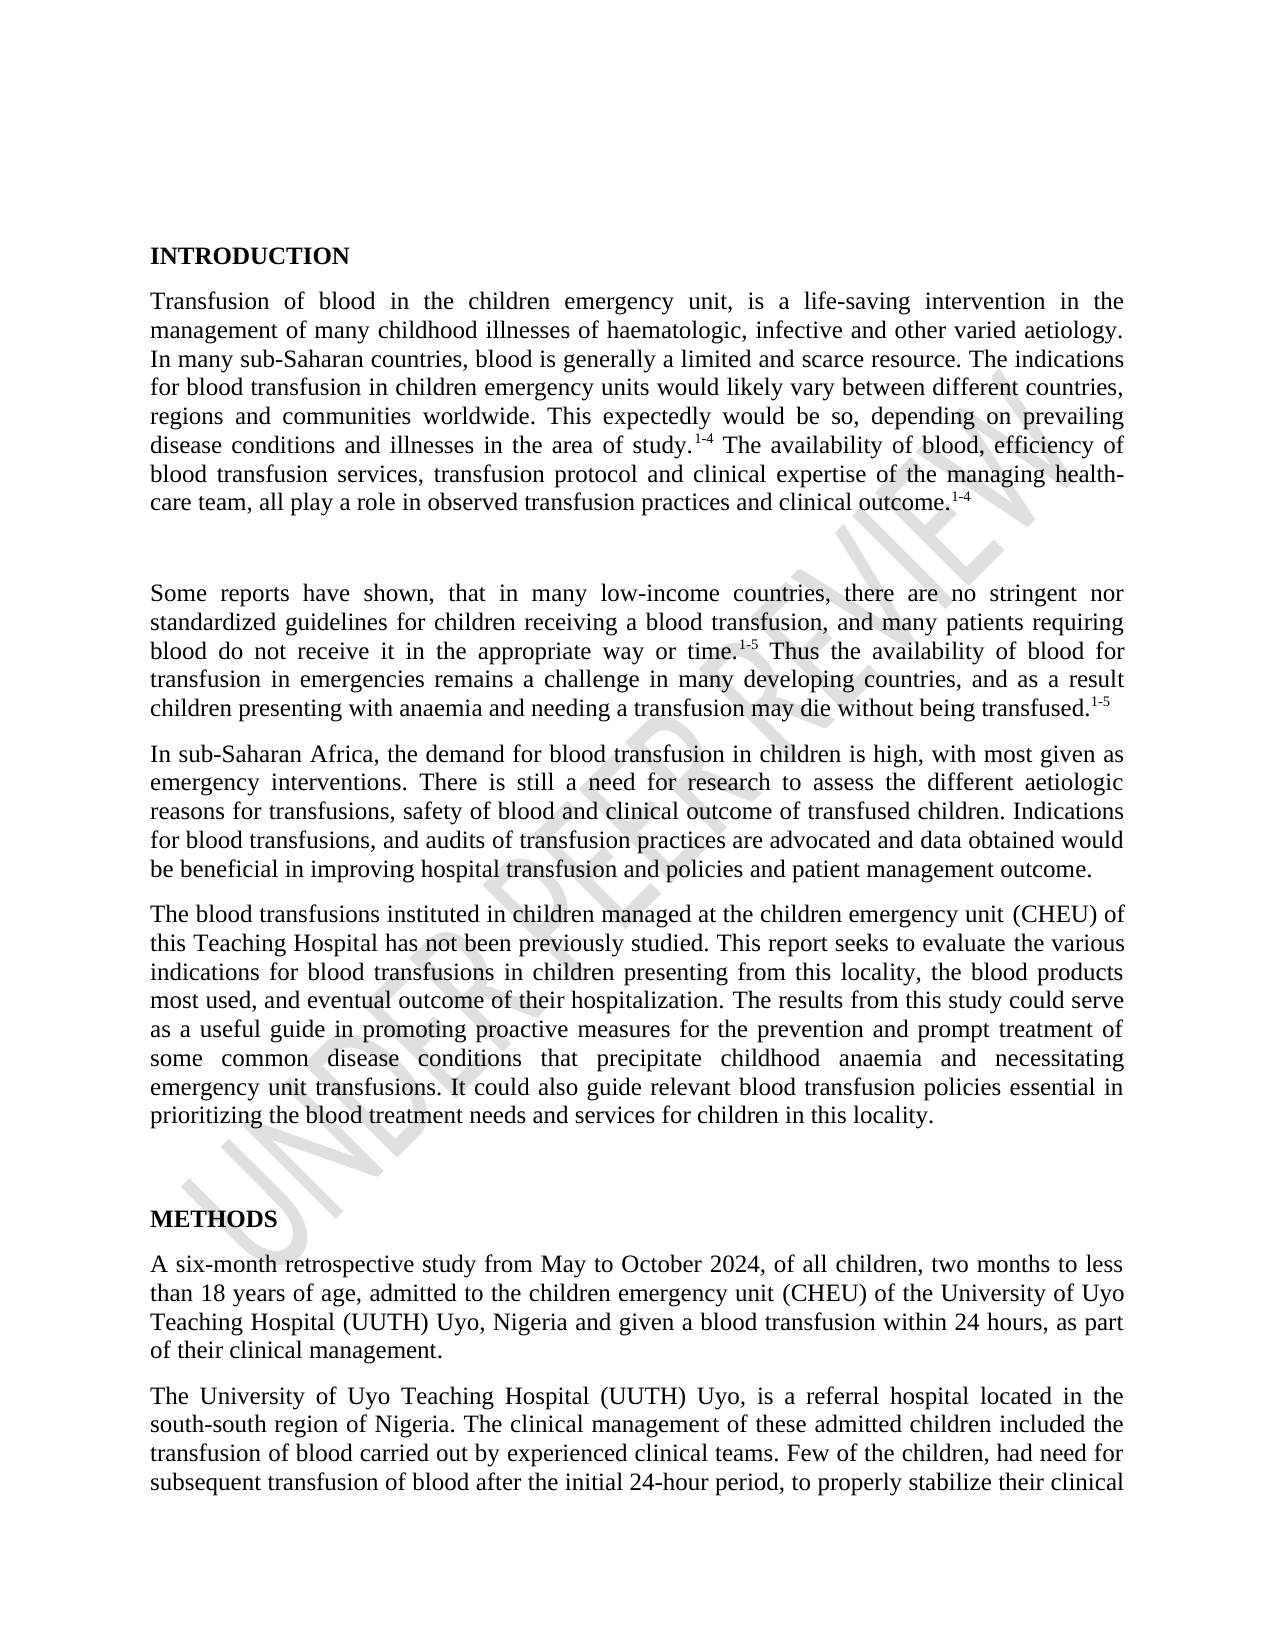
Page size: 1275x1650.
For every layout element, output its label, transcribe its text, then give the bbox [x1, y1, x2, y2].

text A six-month retrospective study from May to October 2024, of all children, two months to less than 18 years of age, admitted to the children emergency unit (CHEU) of the University of Uyo Teaching Hospital (UUTH) Uyo, Nigeria and given a blood transfusion within 24 hours, as part of their clinical management. [150, 1249, 1125, 1364]
text METHODS [150, 1204, 1125, 1232]
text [150, 1381, 1125, 1496]
text Transfusion of blood in the children emergency unit, is a life-saving intervention in the management of many childhood illnesses of haematologic, infective and other varied aetiology. In many sub-Saharan countries, blood is generally a limited and scarce resource. The indications for blood transfusion in children emergency units would likely vary between different countries, regions and communities worldwide. This expectedly would be so, depending on prevailing disease conditions and illnesses in the area of study.1-4 The availability of blood, efficiency of blood transfusion services, transfusion protocol and clinical expertise of the managing health-care team, all play a role in observed transfusion practices and clinical outcome.1-4 [150, 286, 1125, 516]
text INTRODUCTION [150, 241, 1125, 269]
text Some reports have shown, that in many low-income countries, there are no stringent nor standardized guidelines for children receiving a blood transfusion, and many patients requiring blood do not receive it in the appropriate way or time.1-5 Thus the availability of blood for transfusion in emergencies remains a challenge in many developing countries, and as a result children presenting with anaemia and needing a transfusion may die without being transfused.1-5 [150, 578, 1125, 722]
text In sub-Saharan Africa, the demand for blood transfusion in children is high, with most given as emergency interventions. There is still a need for research to assess the different aetiologic reasons for transfusions, safety of blood and clinical outcome of transfused children. Indications for blood transfusions, and audits of transfusion practices are advocated and data obtained would be beneficial in improving hospital transfusion and policies and patient management outcome. [150, 739, 1125, 882]
text The blood transfusions instituted in children managed at the children emergency unit (CHEU) of this Teaching Hospital has not been previously studied. This report seeks to evaluate the various indications for blood transfusions in children presenting from this locality, the blood products most used, and eventual outcome of their hospitalization. The results from this study could serve as a useful guide in promoting proactive measures for the prevention and prompt treatment of some common disease conditions that precipitate childhood anaemia and necessitating emergency unit transfusions. It could also guide relevant blood transfusion policies essential in prioritizing the blood treatment needs and services for children in this locality. [150, 899, 1125, 1129]
